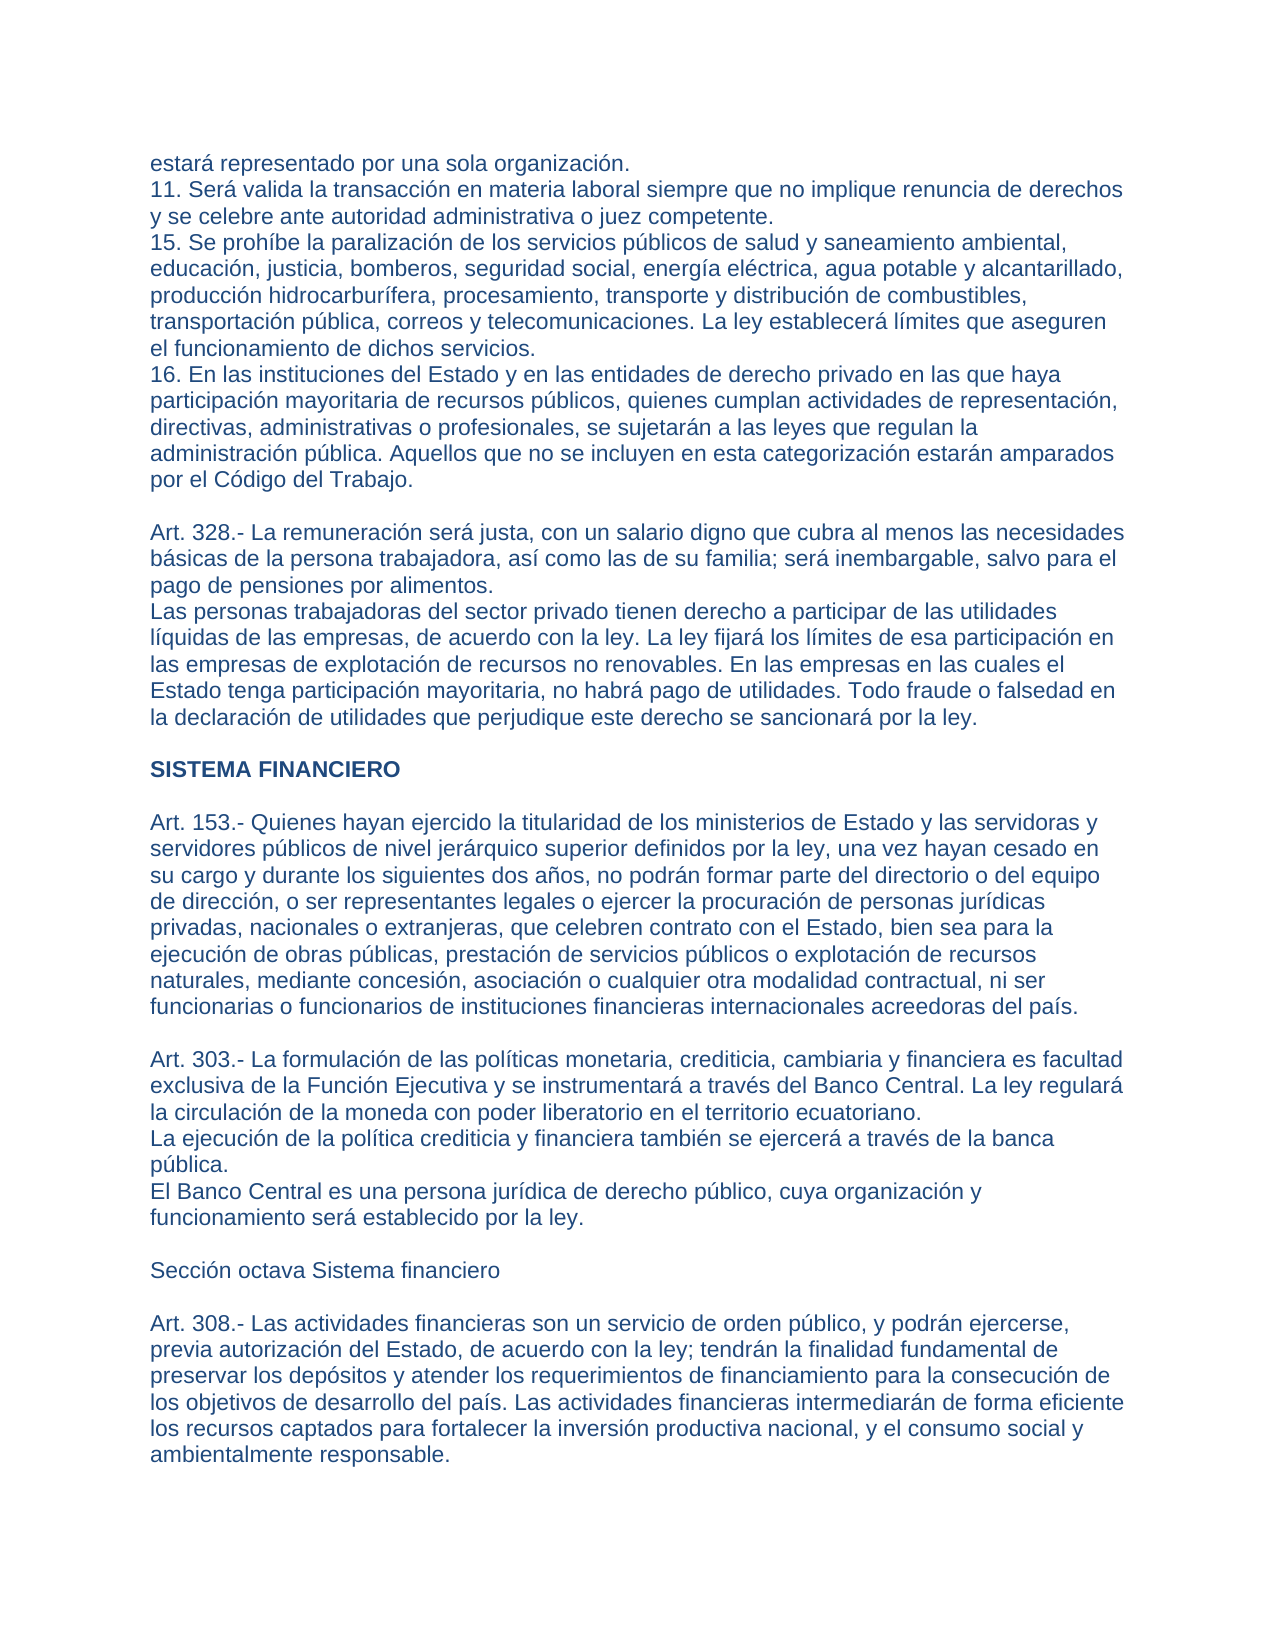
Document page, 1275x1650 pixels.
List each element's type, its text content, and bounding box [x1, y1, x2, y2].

text Art. 328.- La remuneración será justa, con un salario digno que cubra al menos las necesidades básicas de la persona trabajadora, así como las de su familia; será inembargable, salvo para el pago de pensiones por alimentos. Las personas trabajadoras del sector privado tienen derecho a participar de las utilidades líquidas de las empresas, de acuerdo con la ley. La ley fijará los límites de esa participación en las empresas de explotación de recursos no renovables. En las empresas en las cuales el Estado tenga participación mayoritaria, no habrá pago de utilidades. Todo fraude o falsedad en la declaración de utilidades que perjudique este derecho se sancionará por la ley. [150, 519, 1125, 756]
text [150, 150, 1125, 519]
subtitle Sistema financiero [150, 756, 1125, 782]
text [150, 809, 1125, 1494]
